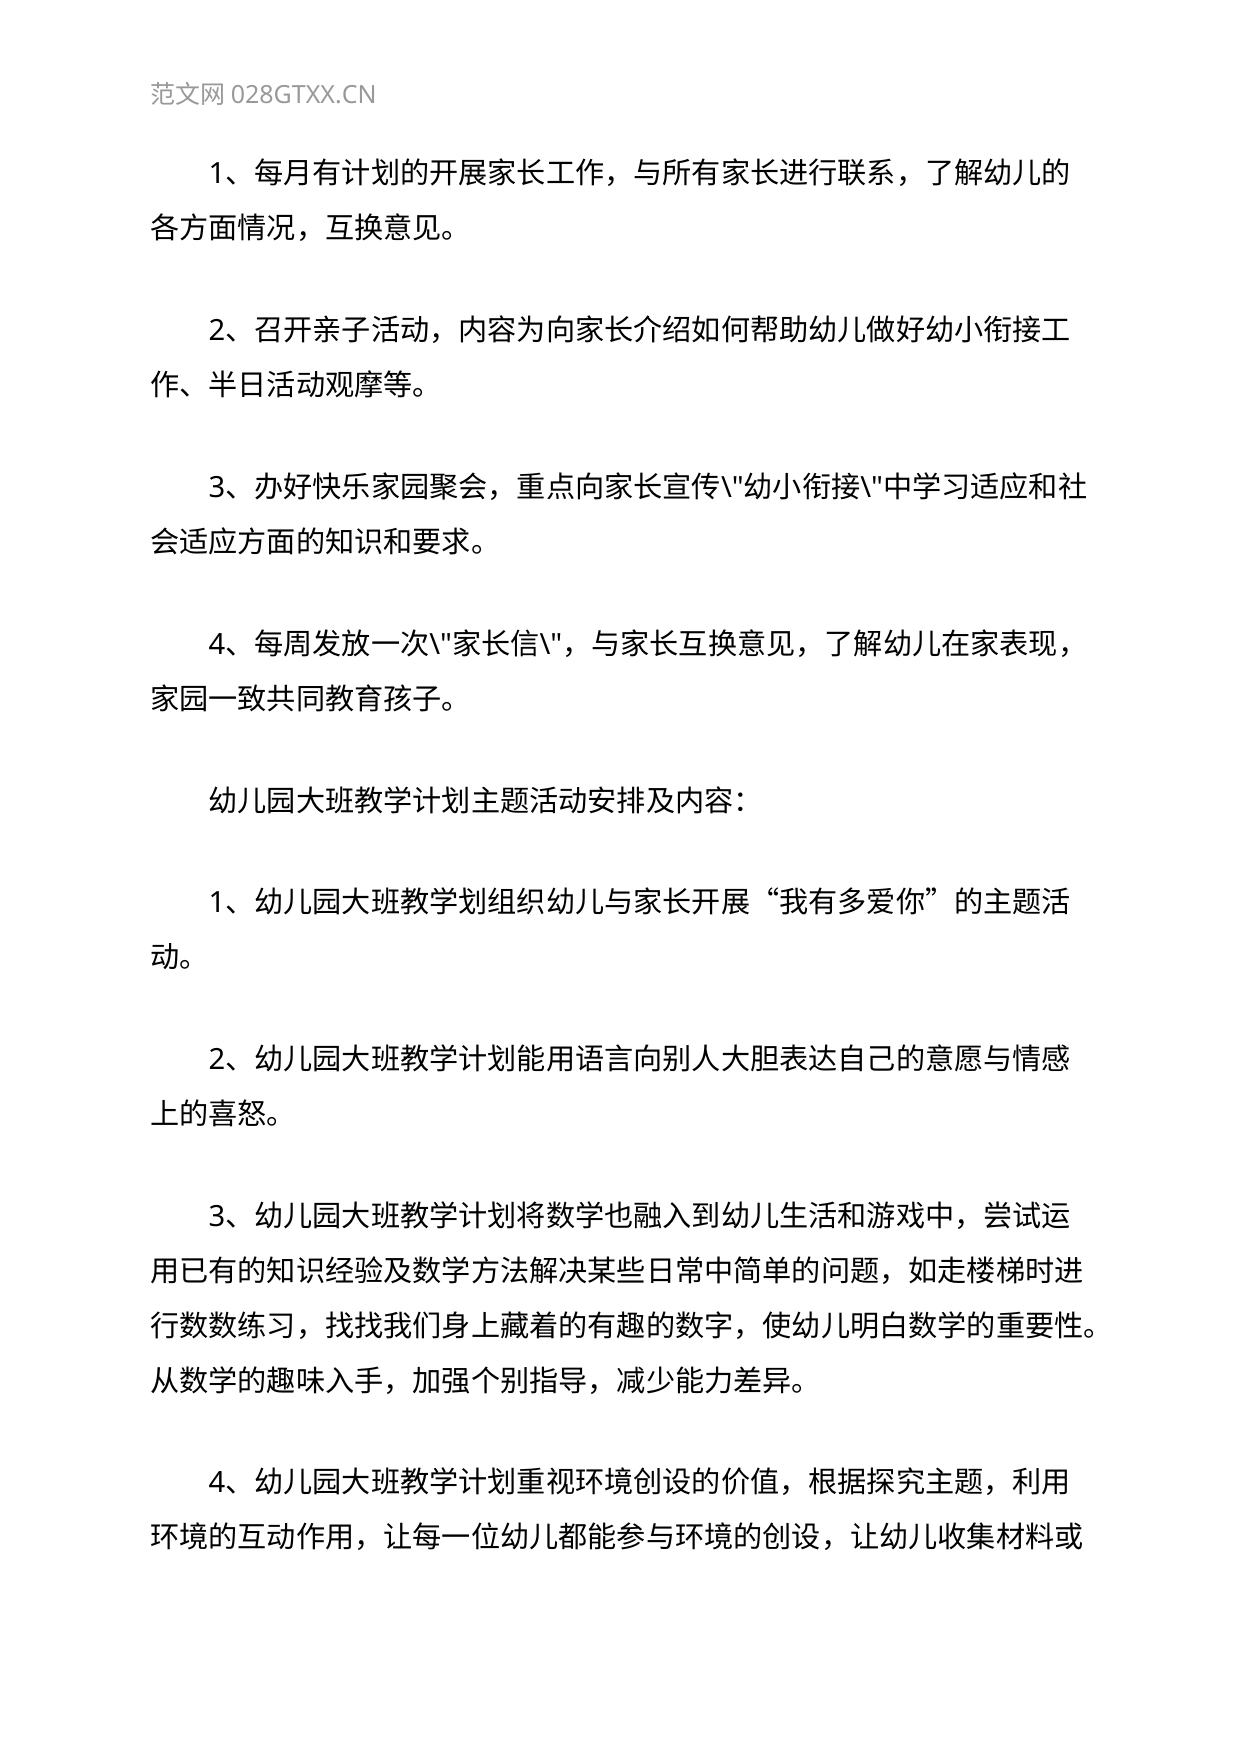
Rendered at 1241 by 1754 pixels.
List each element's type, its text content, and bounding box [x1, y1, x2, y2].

text 1、幼儿园大班教学划组织幼儿与家长开展“我有多爱你”的主题活动。 [150, 879, 1090, 976]
text 1、每月有计划的开展家长工作，与所有家长进行联系，了解幼儿的各方面情况，互换意见。 [150, 150, 1090, 247]
text 2、幼儿园大班教学计划能用语言向别人大胆表达自己的意愿与情感上的喜怒。 [150, 1036, 1090, 1133]
text 3、幼儿园大班教学计划将数学也融入到幼儿生活和游戏中，尝试运用已有的知识经验及数学方法解决某些日常中简单的问题，如走楼梯时进行数数练习，找找我们身上藏着的有趣的数字，使幼儿明白数学的重要性。从数学的趣味入手，加强个别指导，减少能力差异。 [150, 1192, 1090, 1399]
text 幼儿园大班教学计划主题活动安排及内容： [150, 777, 1090, 819]
text 4、每周发放一次\"家长信\"，与家长互换意见，了解幼儿在家表现，家园一致共同教育孩子。 [150, 620, 1090, 718]
text 3、办好快乐家园聚会，重点向家长宣传\"幼小衔接\"中学习适应和社会适应方面的知识和要求。 [150, 463, 1090, 561]
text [150, 1459, 1090, 1556]
text 2、召开亲子活动，内容为向家长介绍如何帮助幼儿做好幼小衔接工作、半日活动观摩等。 [150, 307, 1090, 404]
